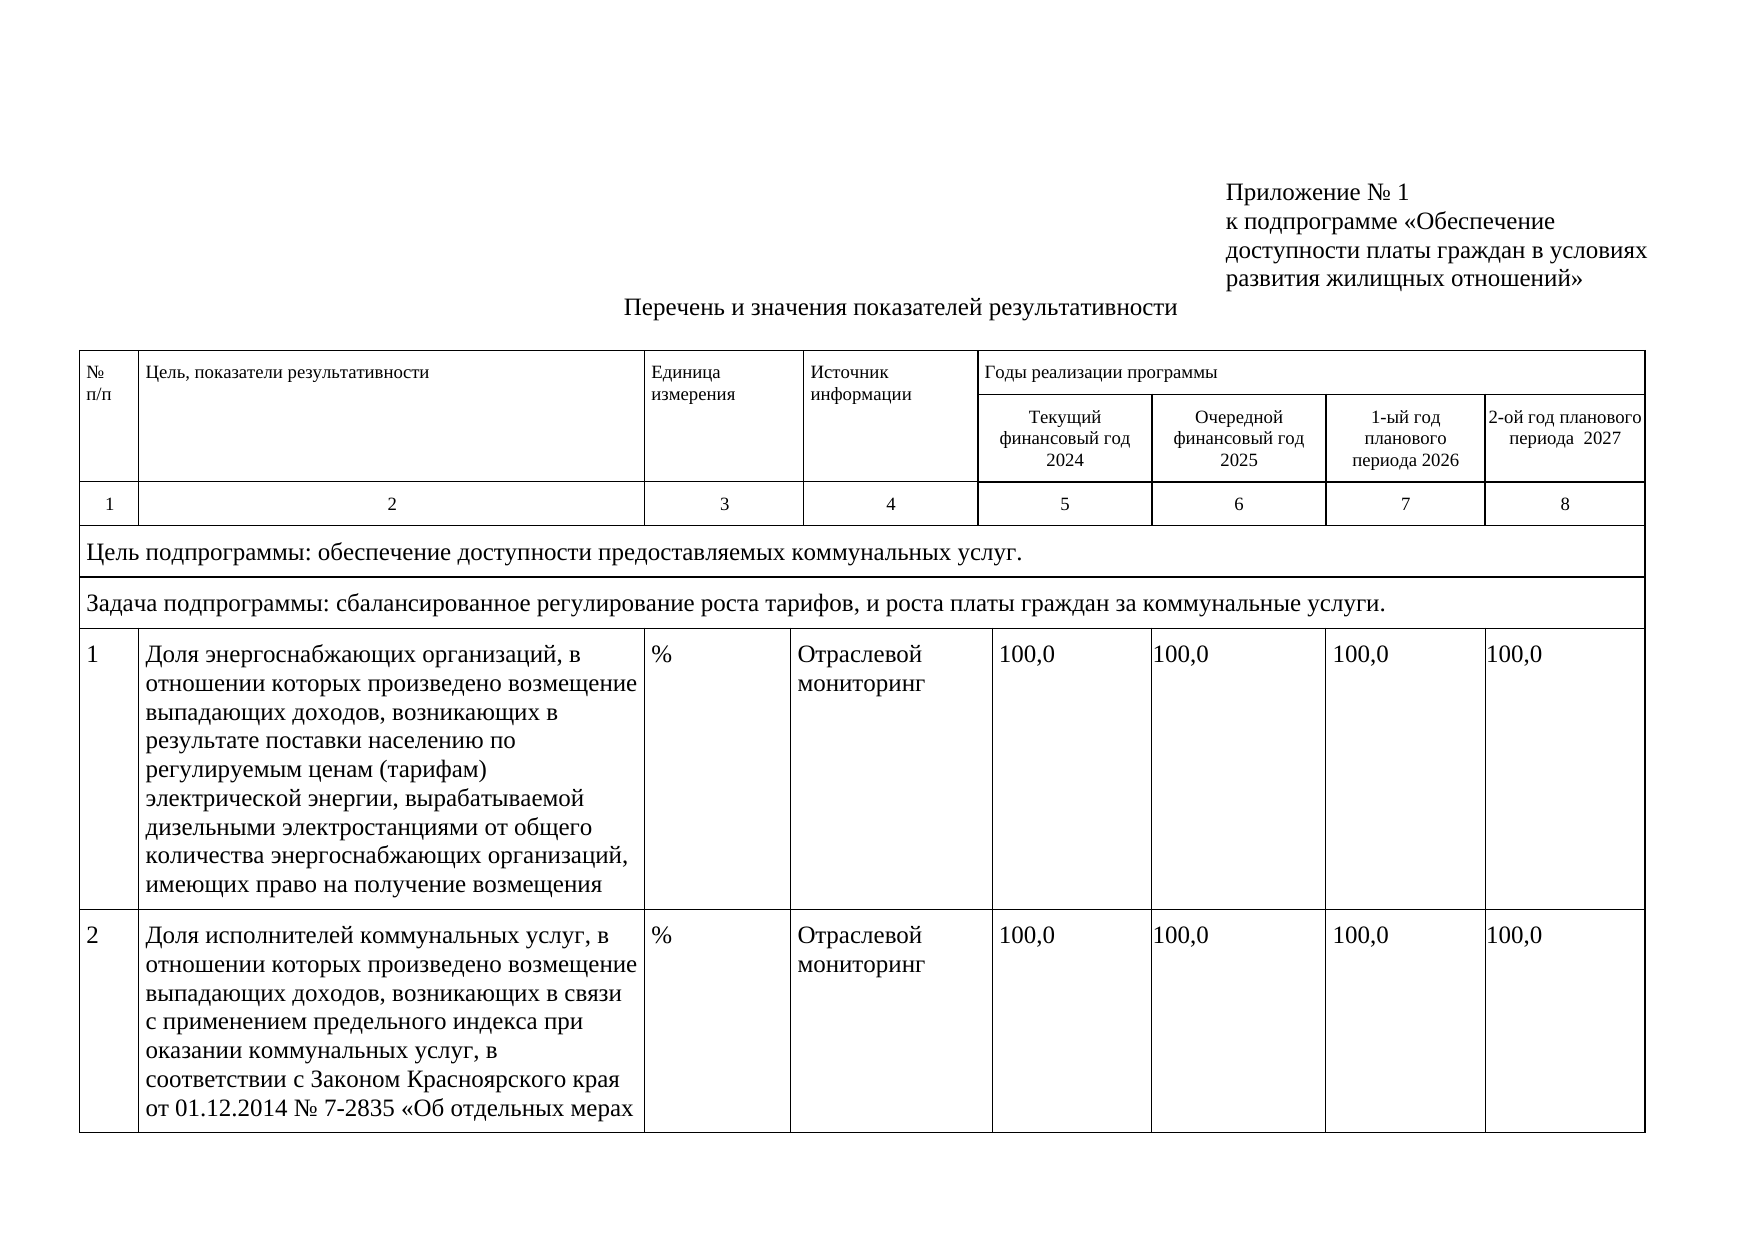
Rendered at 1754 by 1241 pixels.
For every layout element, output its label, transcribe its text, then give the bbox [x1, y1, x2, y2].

table_cell 1 [80, 482, 138, 525]
table_cell 100,0 [993, 910, 1151, 1132]
table_cell 7 [1327, 483, 1484, 525]
text Приложение № 1 [118, 177, 1683, 206]
text к подпрограмме «Обеспечение доступности платы граждан в условиях развития жилищных отношений» [1226, 206, 1683, 292]
table_cell 2 [80, 910, 138, 1132]
table_header Источник информации [804, 351, 977, 481]
table_cell 2 [139, 482, 644, 525]
table_cell % [645, 910, 790, 1132]
table_cell 5 [979, 483, 1151, 525]
table_cell 1 [80, 629, 138, 908]
table_cell Цель подпрограммы: обеспечение доступности предоставляемых коммунальных услуг. [80, 526, 1644, 576]
table_cell 100,0 [1486, 910, 1644, 1132]
table_cell 4 [804, 482, 977, 525]
table_header Единица измерения [645, 351, 803, 481]
table_cell Очередной финансовый год 2025 [1153, 395, 1325, 481]
table_cell 100,0 [1152, 910, 1325, 1132]
table_cell 100,0 [1326, 629, 1485, 908]
table_cell 100,0 [1326, 910, 1485, 1132]
table_cell 1-ый год планового периода 2026 [1327, 395, 1484, 481]
table_header № п/п [80, 351, 138, 481]
table_cell 8 [1486, 483, 1644, 525]
table_cell Задача подпрограммы: сбалансированное регулирование роста тарифов, и роста платы граждан за коммунальные услуги. [80, 578, 1644, 627]
table_cell 3 [645, 482, 803, 525]
table_cell Текущий финансовый год 2024 [979, 395, 1151, 481]
table_cell 2-ой год планового периода 2027 [1486, 395, 1644, 481]
table_cell Отраслевой мониторинг [791, 629, 992, 908]
table_cell % [645, 629, 790, 908]
table_cell 6 [1153, 483, 1325, 525]
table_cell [139, 910, 644, 1132]
table_cell 100,0 [993, 629, 1151, 908]
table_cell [791, 910, 992, 1132]
text Перечень и значения показателей результативности [118, 292, 1683, 321]
table_header Годы реализации программы [979, 351, 1644, 393]
table_cell Доля энергоснабжающих организаций, в отношении которых произведено возмещение выпадающих доходов, возникающих в результате поставки населению по регулируемым ценам (тарифам) электрической энергии, вырабатываемой дизельными электростанциями от общего количества энергоснабжающих организаций, имеющих право на получение возмещения [139, 629, 644, 908]
table_cell 100,0 [1152, 629, 1325, 908]
table_header Цель, показатели результативности [139, 351, 644, 481]
table_cell 100,0 [1486, 629, 1644, 908]
